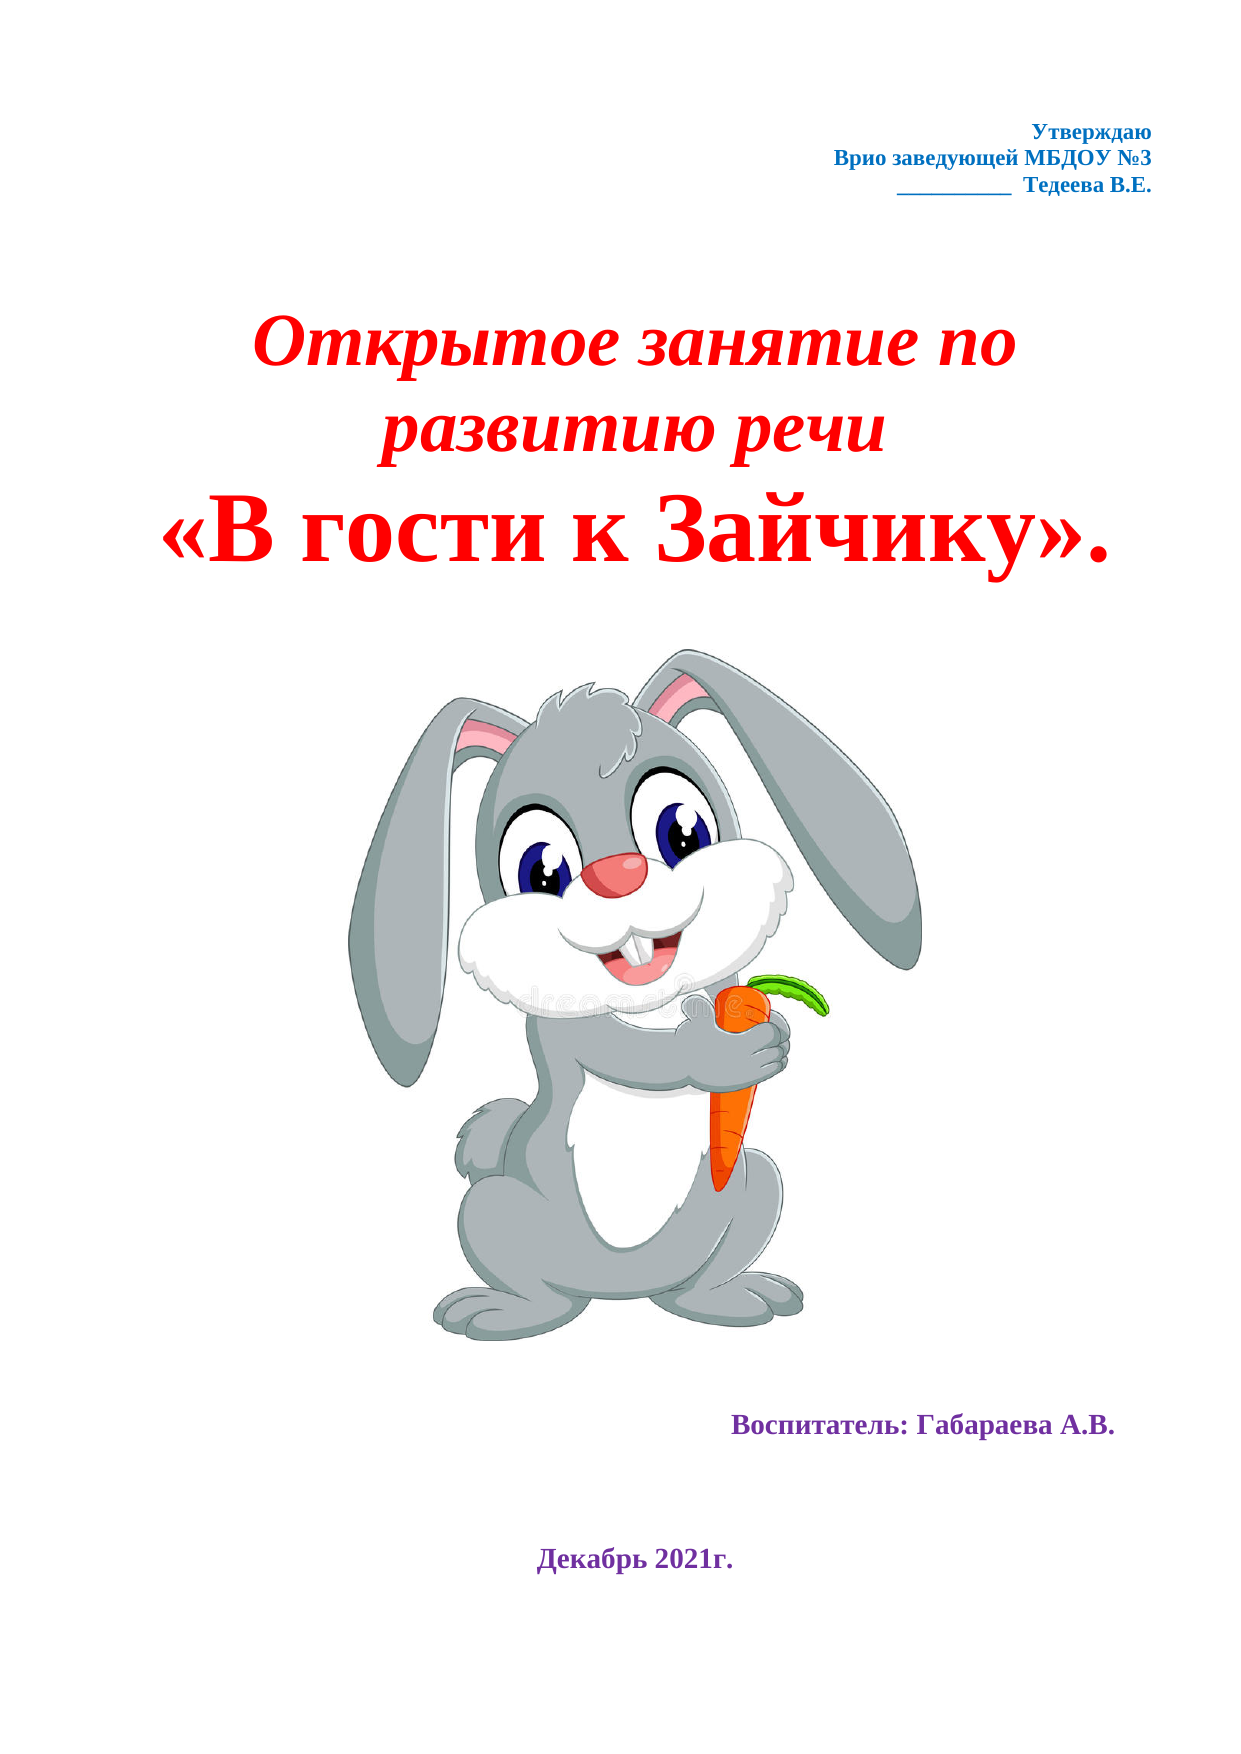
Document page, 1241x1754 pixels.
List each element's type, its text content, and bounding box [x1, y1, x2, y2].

text «В гости к Зайчику». [118, 468, 1152, 583]
picture [348, 649, 922, 1341]
text Утверждаю [118, 118, 1152, 144]
text Открытое занятие по развитию речи [118, 295, 1152, 468]
text Воспитатель: Габараева А.В. [118, 1407, 1152, 1441]
text Врио заведующей МБДОУ №3 __________ Тедеева В.Е. [118, 144, 1152, 197]
text Декабрь 2021г. [118, 1541, 1152, 1575]
